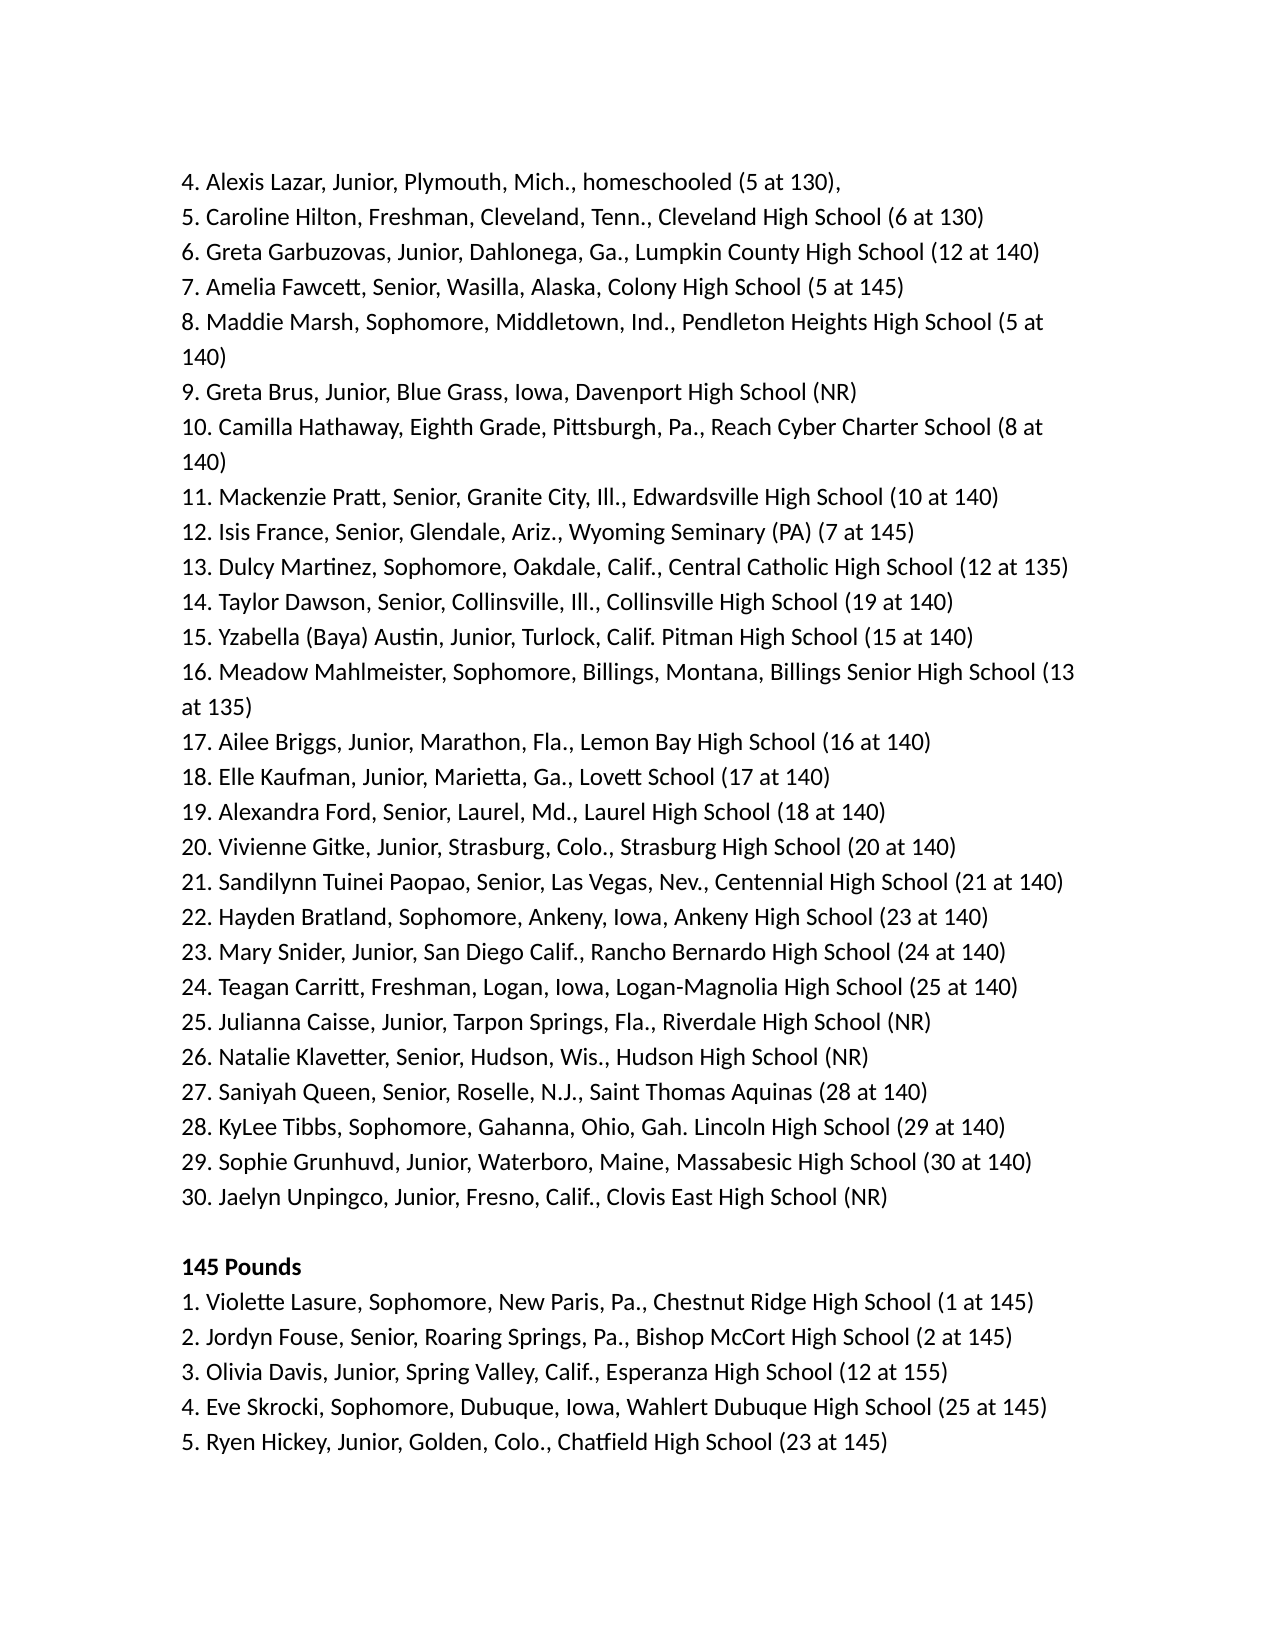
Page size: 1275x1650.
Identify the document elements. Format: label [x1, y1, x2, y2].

table_header [150, 150, 1125, 1493]
